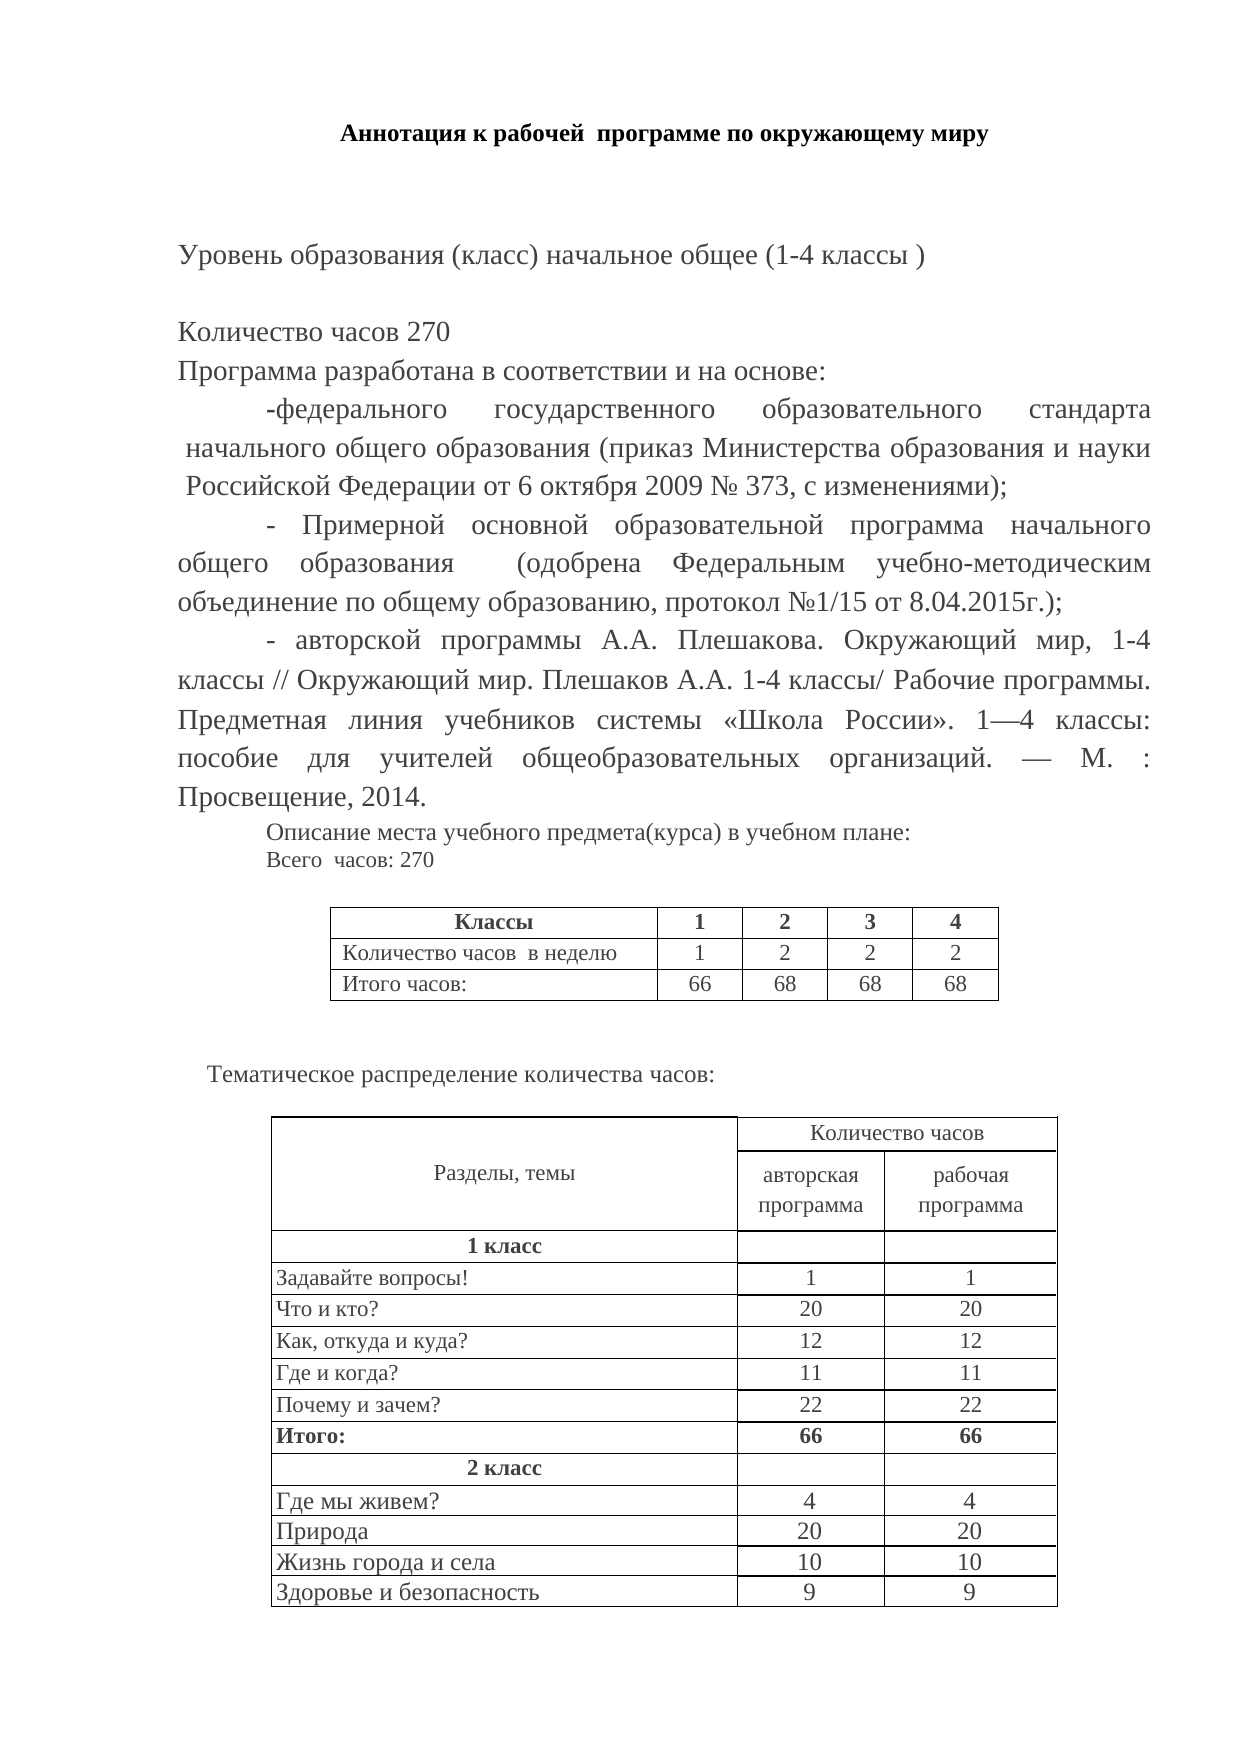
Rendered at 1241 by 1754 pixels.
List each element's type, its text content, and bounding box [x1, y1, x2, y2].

table_cell авторская программа [738, 1152, 884, 1230]
table_header 1 [658, 908, 742, 938]
text Программа разработана в соответствии и на основе: [177, 353, 1152, 386]
table_cell Где и когда? [272, 1359, 737, 1389]
table_cell 66 [658, 970, 742, 1000]
text -федерального государственного образовательного стандарта начального общего образования (приказ Министерства образования и науки Российской Федерации от 6 октября 2009 № 373, с изменениями); [185, 391, 1152, 502]
table_cell 2 [828, 939, 912, 969]
table_cell [738, 1232, 884, 1262]
table_header Разделы, темы [272, 1118, 737, 1230]
table_cell 11 [738, 1359, 884, 1389]
table_cell 22 [885, 1389, 1057, 1421]
table_cell Природа [272, 1516, 737, 1545]
table_cell Количество часов в неделю [331, 939, 657, 969]
table_cell Итого: [272, 1422, 737, 1453]
table_cell 2 [743, 939, 827, 969]
table_cell [885, 1230, 1057, 1262]
table_cell 9 [885, 1575, 1057, 1606]
table_cell 68 [743, 970, 827, 1000]
table_cell 10 [885, 1545, 1057, 1575]
table_cell 66 [738, 1423, 884, 1453]
table_header 4 [913, 908, 998, 938]
table_cell Задавайте вопросы! [272, 1263, 737, 1294]
table_cell Итого часов: [331, 970, 657, 1000]
table_cell 20 [738, 1296, 884, 1326]
table_cell 4 [738, 1486, 884, 1515]
table_cell 2 [913, 939, 998, 969]
table_cell 11 [885, 1358, 1057, 1389]
table_cell 20 [885, 1294, 1057, 1326]
table_cell Что и кто? [272, 1295, 737, 1326]
text Количество часов 270 [177, 314, 1152, 348]
table_cell Как, откуда и куда? [272, 1327, 737, 1357]
text Аннотация к рабочей программе по окружающему миру [177, 118, 1152, 147]
table_cell 20 [885, 1515, 1057, 1545]
table_cell Почему и зачем? [272, 1390, 737, 1421]
text Описание места учебного предмета(курса) в учебном плане: [183, 817, 1152, 846]
table_cell 1 класс [272, 1231, 737, 1262]
table_cell 12 [738, 1327, 884, 1357]
table_cell 68 [828, 970, 912, 1000]
text Всего часов: 270 [181, 846, 1152, 873]
table_cell [885, 1453, 1057, 1484]
table_cell Здоровье и безопасность [272, 1576, 737, 1606]
text Уровень образования (класс) начальное общее (1-4 классы ) [177, 237, 1152, 271]
table_cell 10 [738, 1547, 884, 1575]
table_header 3 [828, 908, 912, 938]
text Тематическое распределение количества часов: [207, 1059, 1152, 1088]
table_cell [738, 1454, 884, 1484]
table_cell 20 [738, 1516, 884, 1545]
table_cell 9 [738, 1577, 884, 1606]
table_header Классы [331, 908, 657, 938]
table_cell 4 [885, 1485, 1057, 1515]
table_cell 1 [738, 1264, 884, 1294]
table_cell 66 [885, 1421, 1057, 1453]
table_cell Где мы живем? [272, 1486, 737, 1515]
text - Примерной основной образовательной программа начального общего образования (одобрена Федеральным учебно-методическим объединение по общему образованию, протокол №1/15 от 8.04.2015г.); [177, 507, 1152, 617]
table_header 2 [743, 908, 827, 938]
table_header Количество часов [738, 1118, 1057, 1150]
table_cell 22 [738, 1391, 884, 1421]
table_cell 12 [885, 1326, 1057, 1357]
table_cell рабочая программа [885, 1150, 1057, 1230]
table_cell 1 [885, 1262, 1057, 1294]
table_cell Жизнь города и села [272, 1546, 737, 1575]
table_cell 1 [658, 939, 742, 969]
table_cell 68 [913, 970, 998, 1000]
text - авторской программы А.А. Плешакова. Окружающий мир, 1-4 классы // Окружающий мир. Плешаков А.А. 1-4 классы/ Рабочие программы. Предметная линия учебников системы «Школа России». 1—4 классы: пособие для учителей общеобразовательных организаций. — М. : Просвещение, 2014. [177, 622, 1152, 812]
table_cell 2 класс [272, 1454, 737, 1484]
